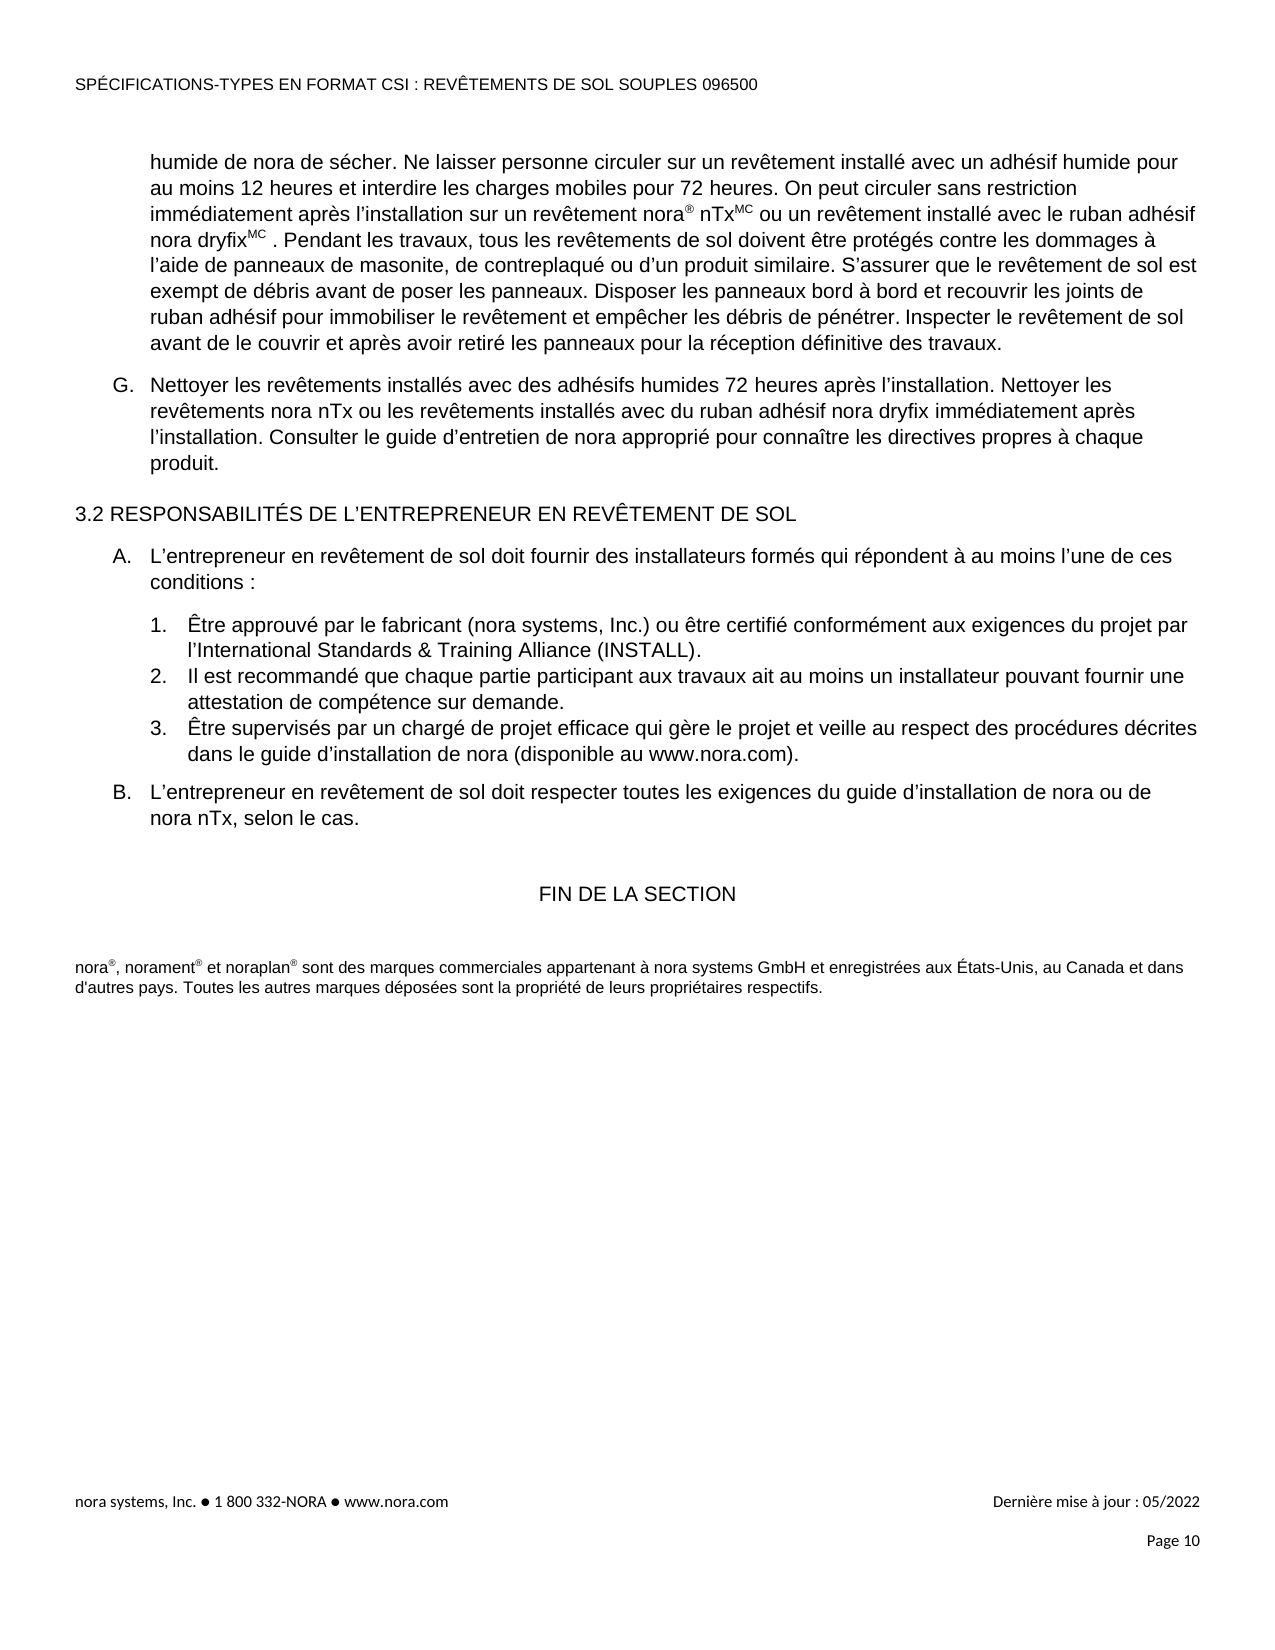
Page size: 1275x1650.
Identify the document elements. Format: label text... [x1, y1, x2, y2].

list Il est recommandé que chaque partie participant aux travaux ait au moins un installateur pouvant fournir une attestation de compétence sur demande. [150, 664, 1200, 714]
list 3.2 RESPONSABILITÉS DE L’ENTREPRENEUR EN REVÊTEMENT DE SOL [75, 502, 1200, 526]
list L’entrepreneur en revêtement de sol doit fournir des installateurs formés qui répondent à au moins l’une de ces conditions : [112, 544, 1200, 594]
list L’entrepreneur en revêtement de sol doit respecter toutes les exigences du guide d’installation de nora ou de nora nTx, selon le cas. [112, 780, 1200, 830]
text FIN DE LA SECTION [75, 882, 1200, 906]
list Nettoyer les revêtements installés avec des adhésifs humides 72 heures après l’installation. Nettoyer les revêtements nora nTx ou les revêtements installés avec du ruban adhésif nora dryfix immédiatement après l’installation. Consulter le guide d’entretien de nora approprié pour connaître les directives propres à chaque produit. [112, 373, 1200, 475]
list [112, 150, 1200, 355]
list Être supervisés par un chargé de projet efficace qui gère le projet et veille au respect des procédures décrites dans le guide d’installation de nora (disponible au www.nora.com). [150, 716, 1200, 766]
list Être approuvé par le fabricant (nora systems, Inc.) ou être certifié conformément aux exigences du projet par l’International Standards & Training Alliance (INSTALL). [150, 612, 1200, 662]
text nora®, norament® et noraplan® sont des marques commerciales appartenant à nora systems GmbH et enregistrées aux États-Unis, au Canada et dans d'autres pays. Toutes les autres marques déposées sont la propriété de leurs propriétaires respectifs. [75, 957, 1200, 997]
